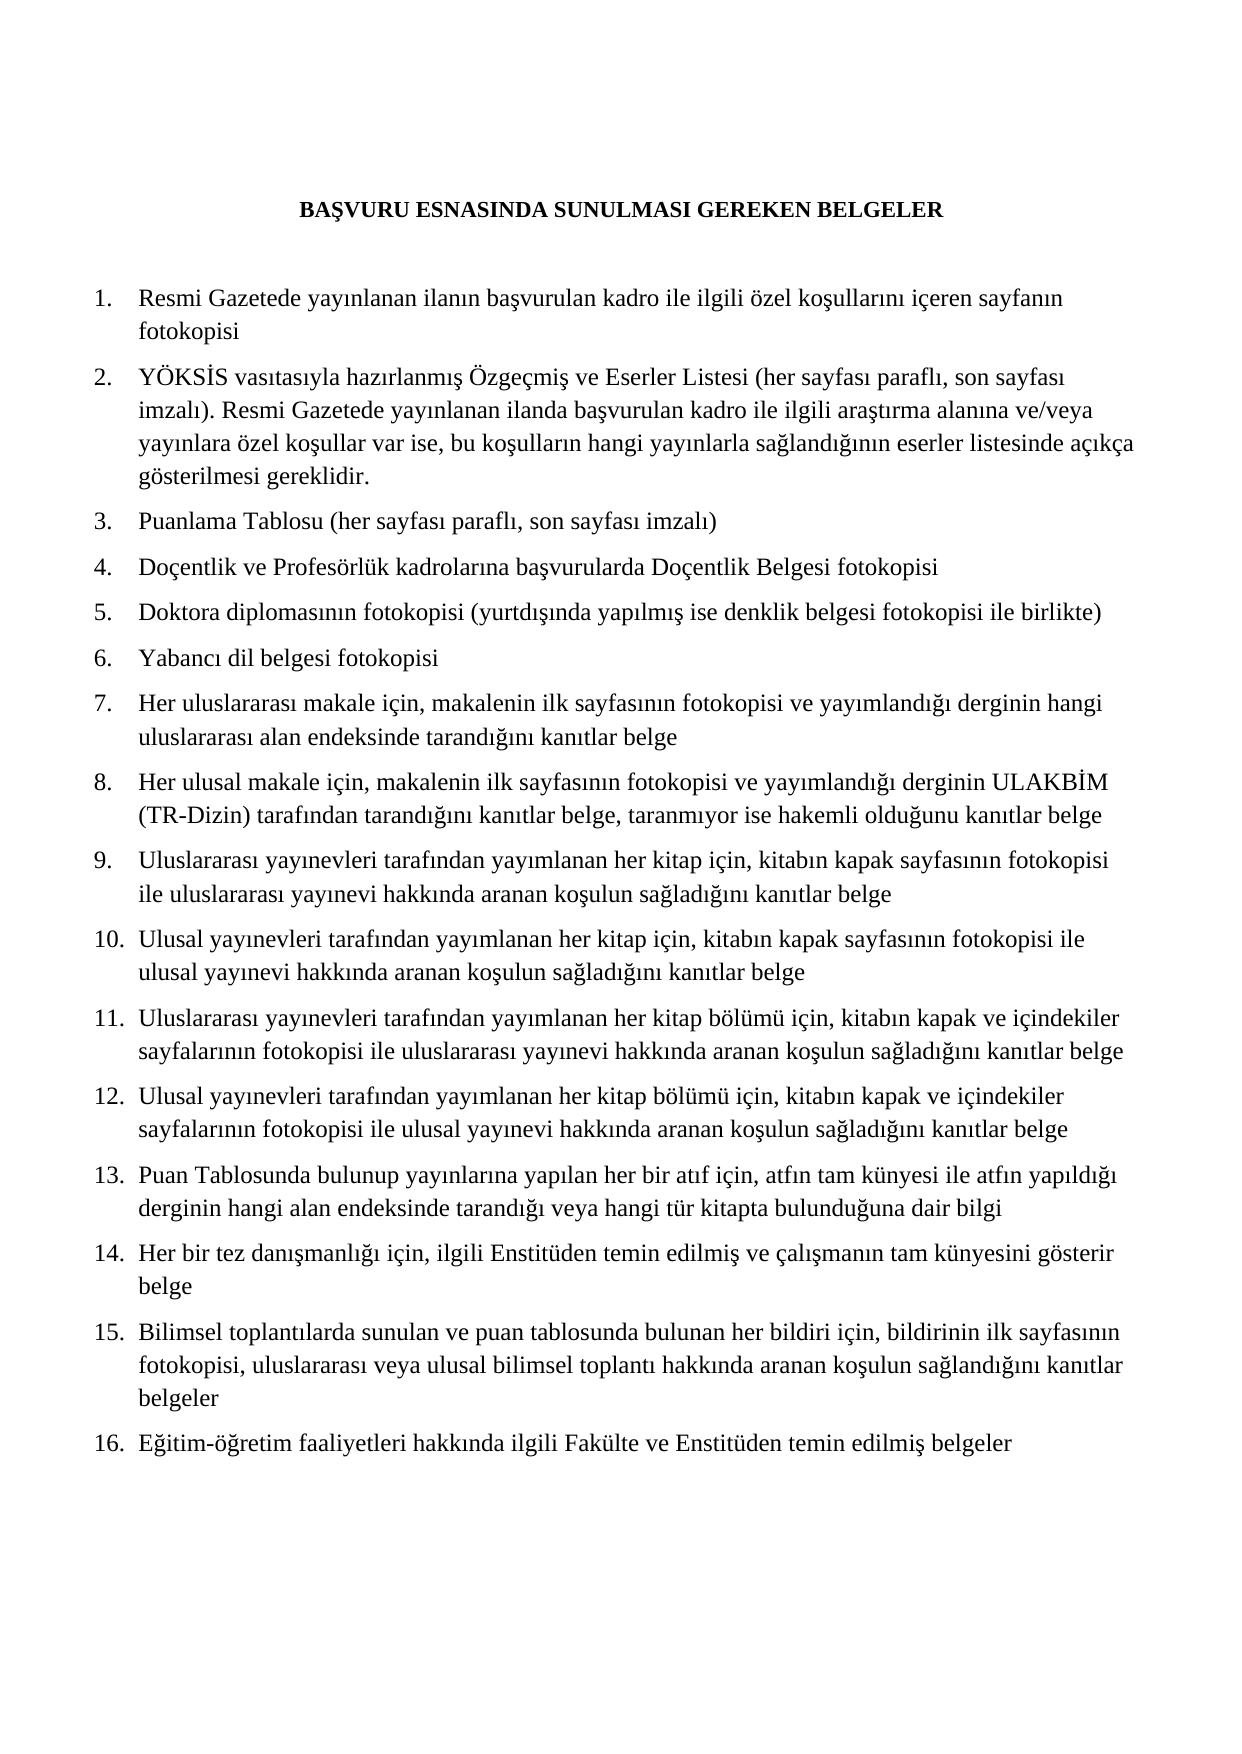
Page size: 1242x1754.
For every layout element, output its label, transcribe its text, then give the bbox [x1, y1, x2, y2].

text 10. Ulusal yayınevleri tarafından yayımlanan her kitap için, kitabın kapak sayfasının fotokopisi ile ulusal yayınevi hakkında aranan koşulun sağladığını kanıtlar belge [94, 924, 1135, 986]
text 5. Doktora diplomasının fotokopisi (yurtdışında yapılmış ise denklik belgesi fotokopisi ile birlikte) [94, 597, 1135, 626]
text 16. Eğitim-öğretim faaliyetleri hakkında ilgili Fakülte ve Enstitüden temin edilmiş belgeler [94, 1428, 1135, 1457]
text 11. Uluslararası yayınevleri tarafından yayımlanan her kitap bölümü için, kitabın kapak ve içindekiler sayfalarının fotokopisi ile uluslararası yayınevi hakkında aranan koşulun sağladığını kanıtlar belge [94, 1003, 1135, 1064]
text 12. Ulusal yayınevleri tarafından yayımlanan her kitap bölümü için, kitabın kapak ve içindekiler sayfalarının fotokopisi ile ulusal yayınevi hakkında aranan koşulun sağladığını kanıtlar belge [94, 1081, 1135, 1143]
text 3. Puanlama Tablosu (her sayfası paraflı, son sayfası imzalı) [94, 506, 1135, 535]
text 2. YÖKSİS vasıtasıyla hazırlanmış Özgeçmiş ve Eserler Listesi (her sayfası paraflı, son sayfası imzalı). Resmi Gazetede yayınlanan ilanda başvurulan kadro ile ilgili araştırma alanına ve/veya yayınlara özel koşullar var ise, bu koşulların hangi yayınlarla sağlandığının eserler listesinde açıkça gösterilmesi gereklidir. [94, 362, 1135, 490]
text 14. Her bir tez danışmanlığı için, ilgili Enstitüden temin edilmiş ve çalışmanın tam künyesini gösterir belge [94, 1238, 1135, 1300]
text 13. Puan Tablosunda bulunup yayınlarına yapılan her bir atıf için, atfın tam künyesi ile atfın yapıldığı derginin hangi alan endeksinde tarandığı veya hangi tür kitapta bulunduğuna dair bilgi [94, 1160, 1135, 1222]
text 15. Bilimsel toplantılarda sunulan ve puan tablosunda bulunan her bildiri için, bildirinin ilk sayfasının fotokopisi, uluslararası veya ulusal bilimsel toplantı hakkında aranan koşulun sağlandığını kanıtlar belgeler [94, 1317, 1135, 1412]
text BAŞVURU ESNASINDA SUNULMASI GEREKEN BELGELER [105, 197, 1137, 223]
text 8. Her ulusal makale için, makalenin ilk sayfasının fotokopisi ve yayımlandığı derginin ULAKBİM (TR-Dizin) tarafından tarandığını kanıtlar belge, taranmıyor ise hakemli olduğunu kanıtlar belge [94, 767, 1135, 829]
text 9. Uluslararası yayınevleri tarafından yayımlanan her kitap için, kitabın kapak sayfasının fotokopisi ile uluslararası yayınevi hakkında aranan koşulun sağladığını kanıtlar belge [94, 846, 1135, 907]
text 4. Doçentlik ve Profesörlük kadrolarına başvurularda Doçentlik Belgesi fotokopisi [94, 552, 1135, 581]
text 1. Resmi Gazetede yayınlanan ilanın başvurulan kadro ile ilgili özel koşullarını içeren sayfanın fotokopisi [94, 283, 1135, 345]
text 7. Her uluslararası makale için, makalenin ilk sayfasının fotokopisi ve yayımlandığı derginin hangi uluslararası alan endeksinde tarandığını kanıtlar belge [94, 688, 1135, 750]
text 6. Yabancı dil belgesi fotokopisi [94, 643, 1135, 672]
